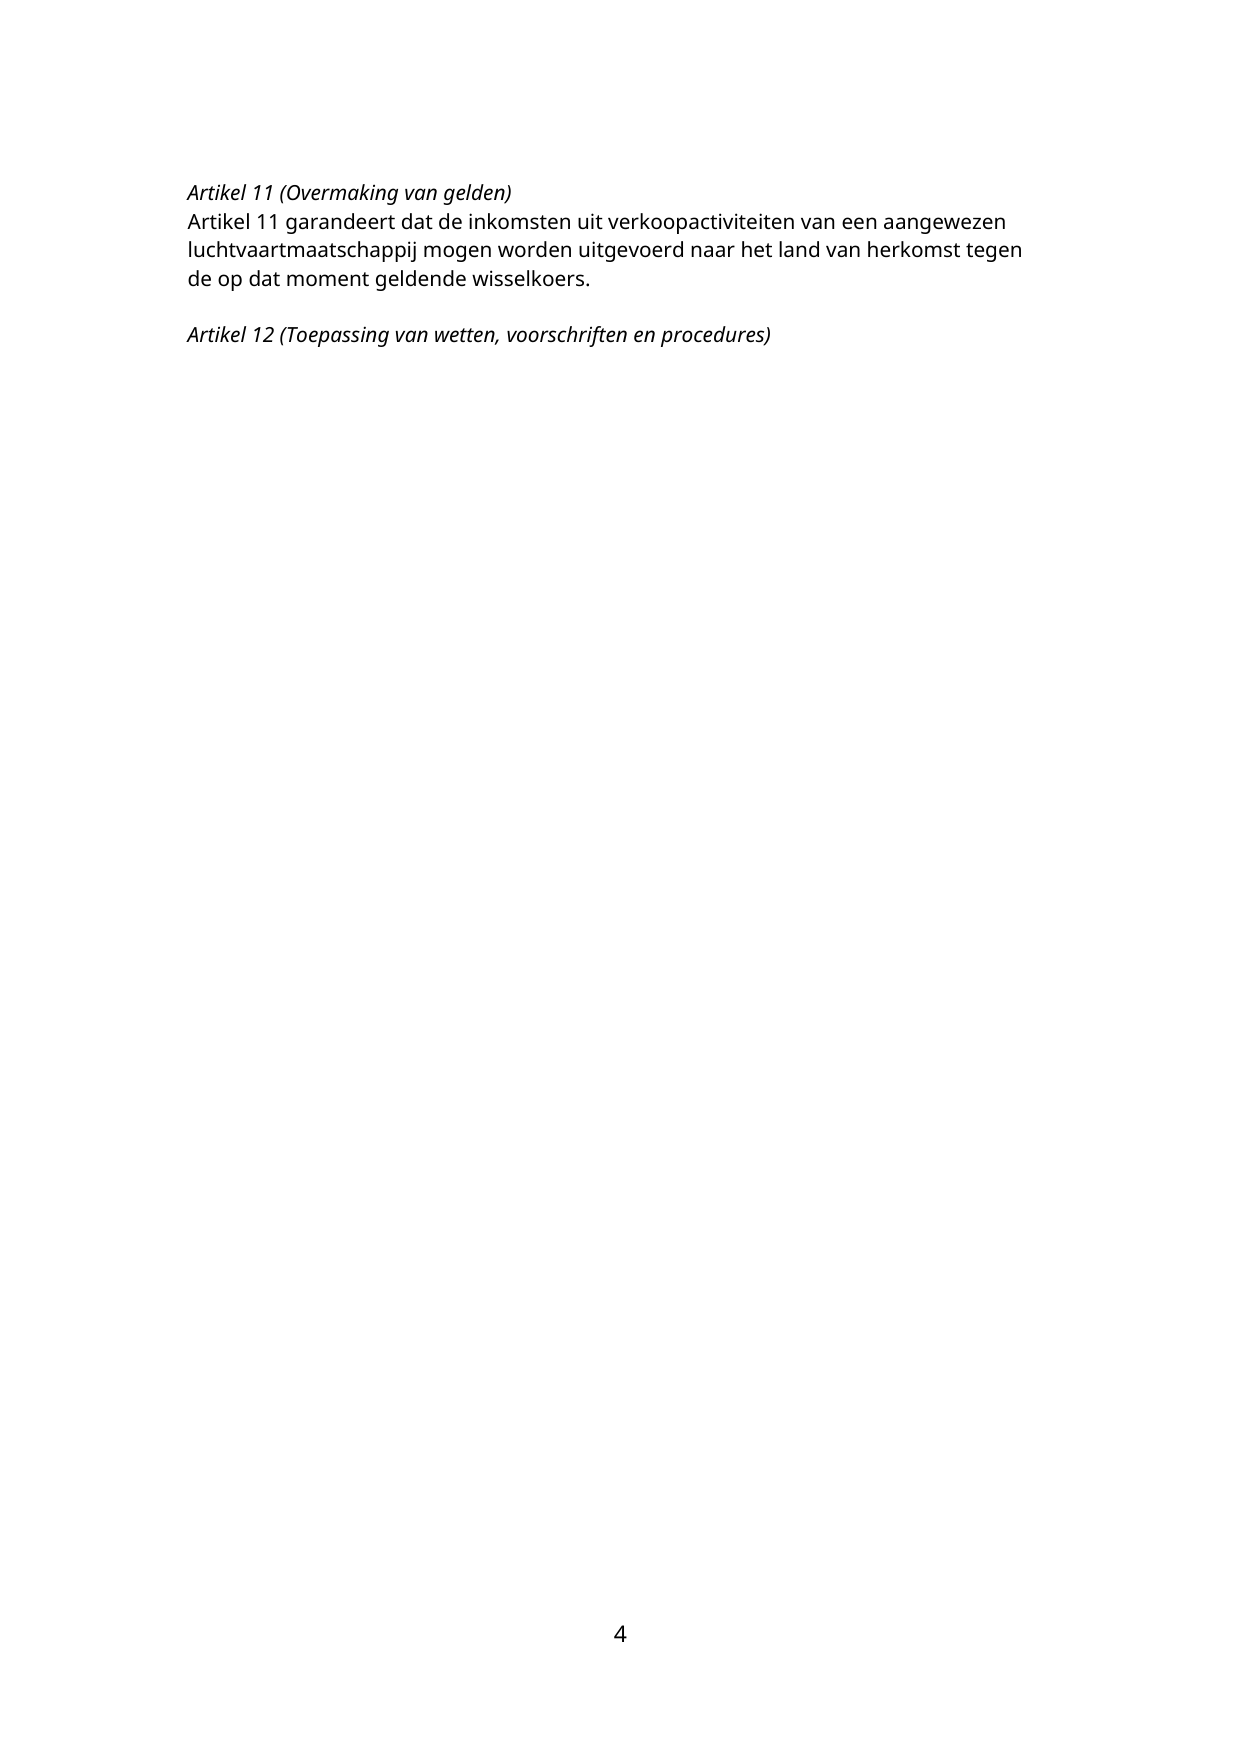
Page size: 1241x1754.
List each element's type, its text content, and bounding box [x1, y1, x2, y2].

subtitle Artikel 11 (Overmaking van gelden) [187, 178, 1053, 207]
text Artikel 11 garandeert dat de inkomsten uit verkoopactiviteiten van een aangewezen luchtvaartmaatschappij mogen worden uitgevoerd naar het land van herkomst tegen de op dat moment geldende wisselkoers. [187, 207, 1053, 292]
text Artikel 12 (Toepassing van wetten, voorschriften en procedures) [187, 321, 1053, 349]
